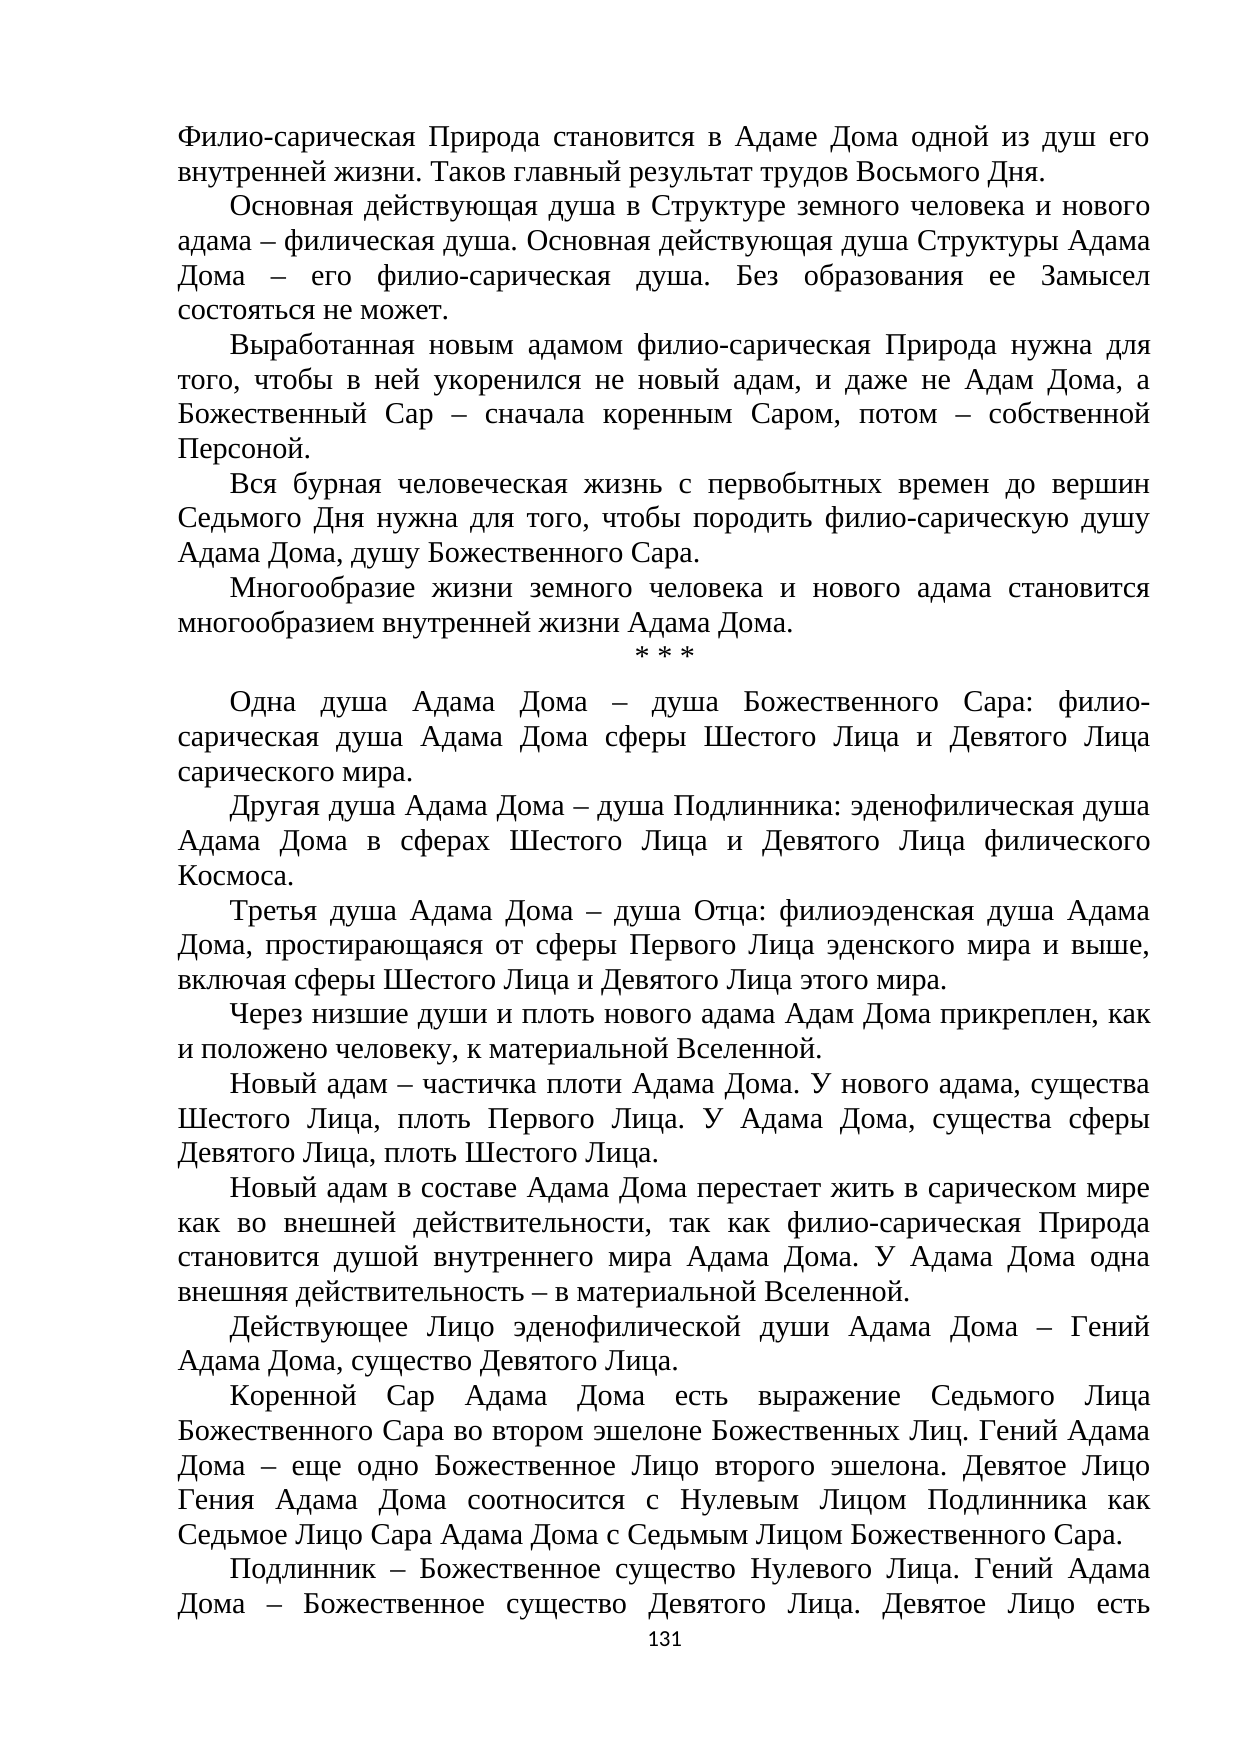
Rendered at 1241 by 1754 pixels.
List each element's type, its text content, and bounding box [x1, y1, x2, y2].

text Новый адам в составе Адама Дома перестает жить в сарическом мире как во внешней действительности, так как филио-сарическая Природа становится душой внутреннего мира Адама Дома. У Адама Дома одна внешняя действительность – в материальной Вселенной. [177, 1169, 1152, 1308]
text Новый адам – частичка плоти Адама Дома. У нового адама, существа Шестого Лица, плоть Первого Лица. У Адама Дома, существа сферы Девятого Лица, плоть Шестого Лица. [177, 1065, 1152, 1169]
text Действующее Лицо эденофилической души Адама Дома – Гений Адама Дома, существо Девятого Лица. [177, 1308, 1152, 1377]
text Вся бурная человеческая жизнь с первобытных времен до вершин Седьмого Дня нужна для того, чтобы породить филио-сарическую душу Адама Дома, душу Божественного Сара. [177, 465, 1152, 569]
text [177, 1551, 1152, 1620]
text * * * [177, 638, 1152, 673]
text Коренной Сар Адама Дома есть выражение Седьмого Лица Божественного Сара во втором эшелоне Божественных Лиц. Гений Адама Дома – еще одно Божественное Лицо второго эшелона. Девятое Лицо Гения Адама Дома соотносится с Нулевым Лицом Подлинника как Седьмое Лицо Сара Адама Дома с Седьмым Лицом Божественного Сара. [177, 1377, 1152, 1551]
text Выработанная новым адамом филио-сарическая Природа нужна для того, чтобы в ней укоренился не новый адам, и даже не Адам Дома, а Божественный Сар – сначала коренным Саром, потом – собственной Персоной. [177, 326, 1152, 465]
text Через низшие души и плоть нового адама Адам Дома прикреплен, как и положено человеку, к материальной Вселенной. [177, 996, 1152, 1065]
text Основная действующая душа в Структуре земного человека и нового адама – филическая душа. Основная действующая душа Структуры Адама Дома – его филио-сарическая душа. Без образования ее Замысел состояться не может. [177, 187, 1152, 326]
text Третья душа Адама Дома – душа Отца: филиоэденская душа Адама Дома, простирающаяся от сферы Первого Лица эденского мира и выше, включая сферы Шестого Лица и Девятого Лица этого мира. [177, 892, 1152, 996]
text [177, 118, 1152, 187]
text Многообразие жизни земного человека и нового адама становится многообразием внутренней жизни Адама Дома. [177, 569, 1152, 638]
text Одна душа Адама Дома – душа Божественного Сара: филио-сарическая душа Адама Дома сферы Шестого Лица и Девятого Лица сарического мира. [177, 683, 1152, 788]
text Другая душа Адама Дома – душа Подлинника: эденофилическая душа Адама Дома в сферах Шестого Лица и Девятого Лица филического Космоса. [177, 788, 1152, 892]
